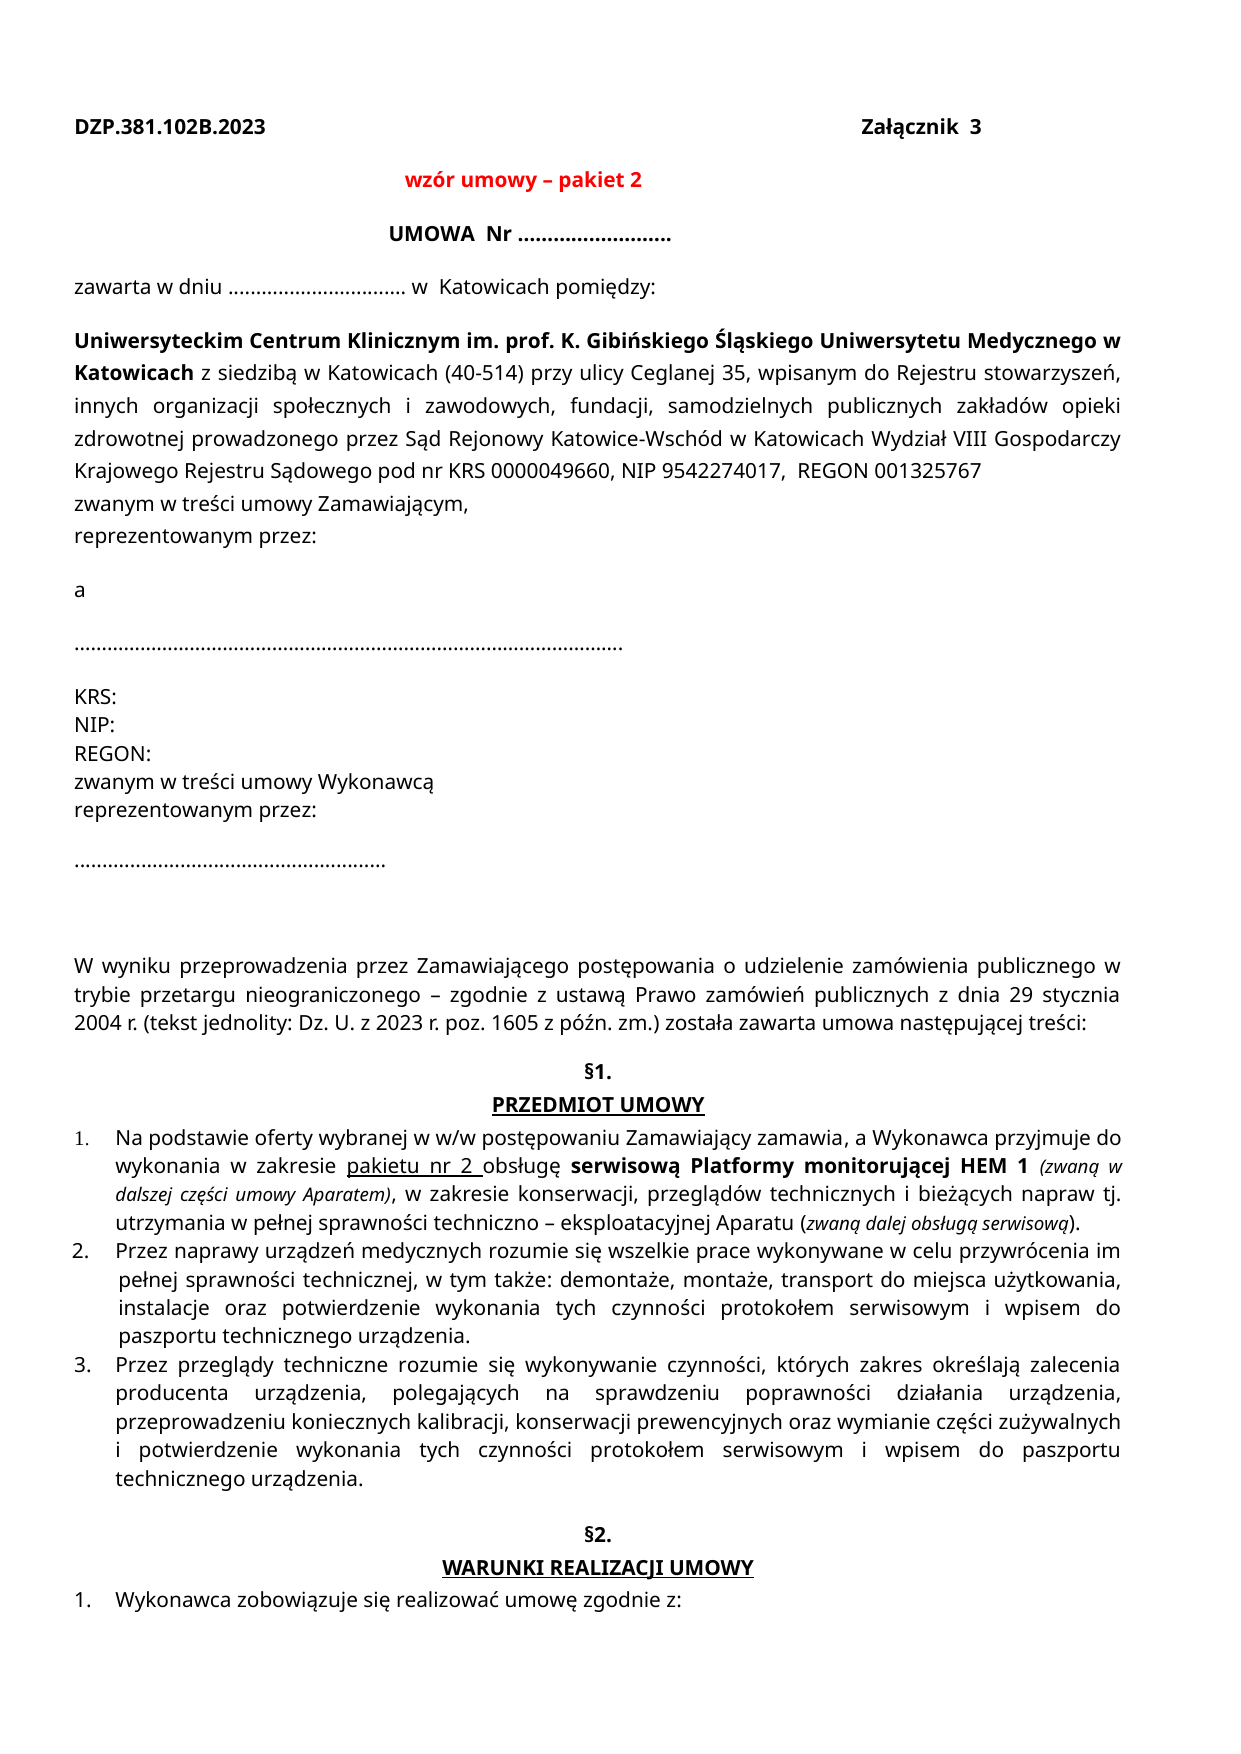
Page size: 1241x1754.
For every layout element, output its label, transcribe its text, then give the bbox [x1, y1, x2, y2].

list Przez naprawy urządzeń medycznych rozumie się wszelkie prace wykonywane w celu przywrócenia im pełnej sprawności technicznej, w tym także: demontaże, montaże, transport do miejsca użytkowania, instalacje oraz potwierdzenie wykonania tych czynności protokołem serwisowym i wpisem do paszportu technicznego urządzenia. [72, 1236, 1122, 1350]
text ........................................................ [74, 845, 1122, 873]
list Wykonawca zobowiązuje się realizować umowę zgodnie z: [74, 1586, 1122, 1614]
text REGON: [74, 739, 1122, 767]
text zawarta w dniu ................................ w Katowicach pomiędzy: [74, 272, 1122, 301]
text reprezentowanym przez: [74, 796, 1122, 824]
text W wyniku przeprowadzenia przez Zamawiającego postępowania o udzielenie zamówienia publicznego w trybie przetargu nieograniczonego – zgodnie z ustawą Prawo zamówień publicznych z dnia 29 stycznia 2004 r. (tekst jednolity: Dz. U. z 2023 r. poz. 1605 z późn. zm.) została zawarta umowa następującej treści: [74, 951, 1122, 1037]
text PRZEDMIOT UMOWY [74, 1090, 1122, 1118]
text Uniwersyteckim Centrum Klinicznym im. prof. K. Gibińskiego Śląskiego Uniwersytetu Medycznego w Katowicach z siedzibą w Katowicach (40-514) przy ulicy Ceglanej 35, wpisanym do Rejestru stowarzyszeń, innych organizacji społecznych i zawodowych, fundacji, samodzielnych publicznych zakładów opieki zdrowotnej prowadzonego przez Sąd Rejonowy Katowice-Wschód w Katowicach Wydział VIII Gospodarczy Krajowego Rejestru Sądowego pod nr KRS 0000049660, NIP 9542274017, REGON 001325767 [74, 326, 1122, 485]
list Przez przeglądy techniczne rozumie się wykonywanie czynności, których zakres określają zalecenia producenta urządzenia, polegających na sprawdzeniu poprawności działania urządzenia, przeprowadzeniu koniecznych kalibracji, konserwacji prewencyjnych oraz wymianie części zużywalnych i potwierdzenie wykonania tych czynności protokołem serwisowym i wpisem do paszportu technicznego urządzenia. [74, 1350, 1122, 1492]
list Na podstawie oferty wybranej w w/w postępowaniu Zamawiający zamawia, a Wykonawca przyjmuje do wykonania w zakresie pakietu nr 2 obsługę serwisową Platformy monitorującej HEM 1 (zwaną w dalszej części umowy Aparatem), w zakresie konserwacji, przeglądów technicznych i bieżących napraw tj. utrzymania w pełnej sprawności techniczno – eksploatacyjnej Aparatu (zwaną dalej obsługą serwisową). [74, 1123, 1122, 1236]
text §2. [74, 1520, 1122, 1549]
text UMOWA Nr …………………….. [74, 219, 1228, 247]
text zwanym w treści umowy Wykonawcą [74, 767, 1122, 796]
text DZP.381.102B.2023 Załącznik 3 [74, 112, 1228, 141]
text WARUNKI REALIZACJI UMOWY [74, 1553, 1122, 1581]
text wzór umowy – pakiet 2 [74, 166, 1228, 194]
text NIP: [74, 710, 1122, 739]
text §1. [74, 1057, 1122, 1086]
text a [74, 575, 1122, 603]
text reprezentowanym przez: [74, 521, 1122, 550]
text ………………………………………………………………………………………. [74, 628, 1122, 657]
text zwanym w treści umowy Zamawiającym, [74, 489, 1122, 517]
text KRS: [74, 682, 1122, 710]
